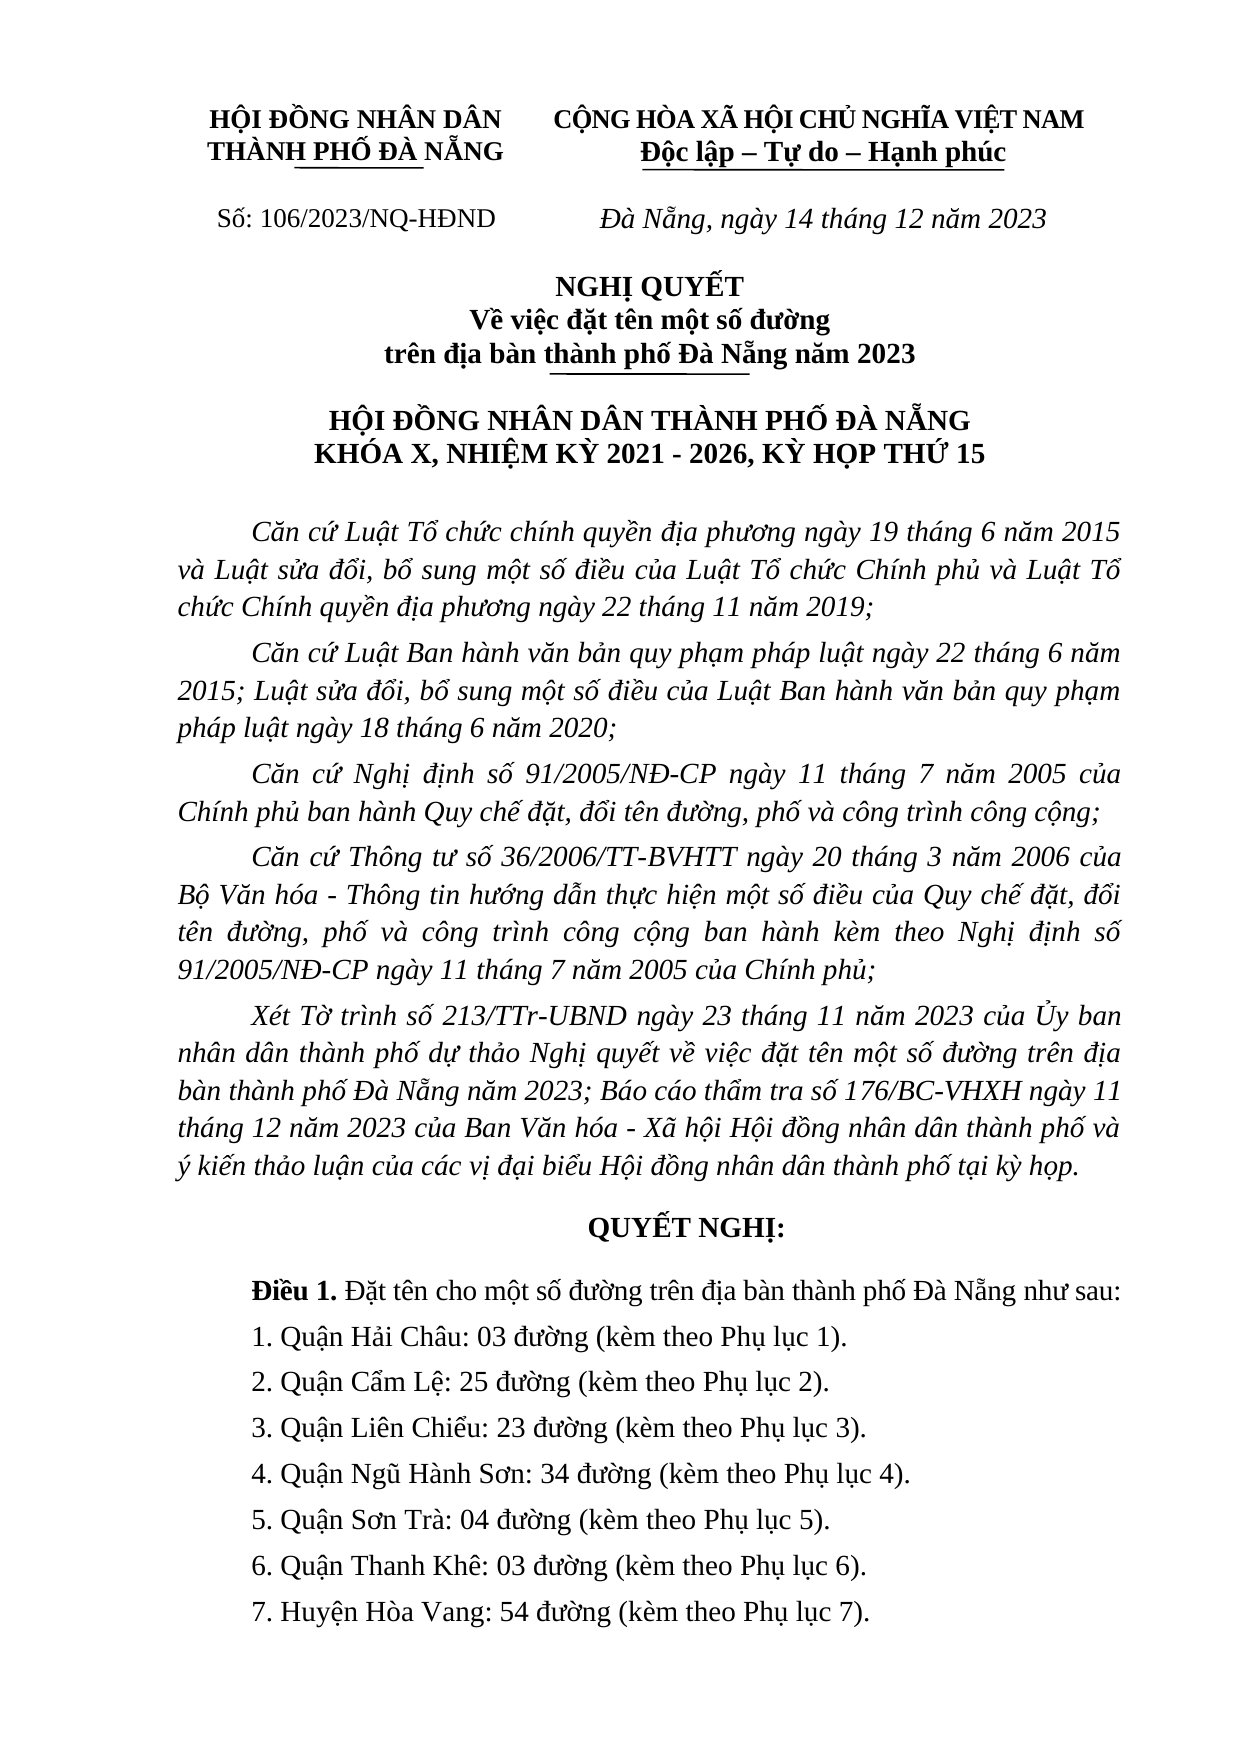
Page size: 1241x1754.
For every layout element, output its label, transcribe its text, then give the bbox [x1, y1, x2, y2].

table_cell Số: 106/2023/NQ-HĐND [166, 202, 535, 235]
text 1. Quận Hải Châu: 03 đường (kèm theo Phụ lục 1). [177, 1316, 1122, 1353]
text Điều 1. Đặt tên cho một số đường trên địa bàn thành phố Đà Nẵng như sau: [177, 1270, 1122, 1308]
text Căn cứ Luật Ban hành văn bản quy phạm pháp luật ngày 22 tháng 6 năm 2015; Luật sửa đổi, bổ sung một số điều của Luật Ban hành văn bản quy phạm pháp luật ngày 18 tháng 6 năm 2020; [177, 633, 1122, 745]
table_header CỘNG HÒA XÃ HỘI CHỦ NGHĨA VIỆT NAM Độc lập – Tự do – Hạnh phúc [535, 104, 1111, 202]
text Căn cứ Thông tư số 36/2006/TT-BVHTT ngày 20 tháng 3 năm 2006 của Bộ Văn hóa - Thông tin hướng dẫn thực hiện một số điều của Quy chế đặt, đổi tên đường, phố và công trình công cộng ban hành kèm theo Nghị định số 91/2005/NĐ-CP ngày 11 tháng 7 năm 2005 của Chính phủ; [177, 837, 1122, 987]
text KHÓA X, NHIỆM KỲ 2021 - 2026, KỲ HỌP THỨ 15 [177, 436, 1122, 470]
text Căn cứ Luật Tổ chức chính quyền địa phương ngày 19 tháng 6 năm 2015 và Luật sửa đổi, bổ sung một số điều của Luật Tổ chức Chính phủ và Luật Tổ chức Chính quyền địa phương ngày 22 tháng 11 năm 2019; [177, 512, 1122, 624]
text 3. Quận Liên Chiểu: 23 đường (kèm theo Phụ lục 3). [177, 1408, 1122, 1445]
text Căn cứ Nghị định số 91/2005/NĐ-CP ngày 11 tháng 7 năm 2005 của Chính phủ ban hành Quy chế đặt, đổi tên đường, phố và công trình công cộng; [177, 753, 1122, 828]
text 5. Quận Sơn Trà: 04 đường (kèm theo Phụ lục 5). [177, 1499, 1122, 1537]
table_cell Đà Nẵng, ngày 14 tháng 12 năm 2023 [535, 202, 1111, 235]
text HỘI ĐỒNG NHÂN DÂN THÀNH PHỐ ĐÀ NẴNG [177, 403, 1122, 436]
table_header HỘI ĐỒNG NHÂN DÂN THÀNH PHỐ ĐÀ NẴNG [166, 104, 535, 202]
title Về việc đặt tên một số đường [177, 302, 1122, 336]
title NGHỊ QUYẾT [177, 269, 1122, 302]
text 2. Quận Cẩm Lệ: 25 đường (kèm theo Phụ lục 2). [177, 1362, 1122, 1399]
title trên địa bàn thành phố Đà Nẵng năm 2023 [177, 336, 1122, 369]
text Xét Tờ trình số 213/TTr-UBND ngày 23 tháng 11 năm 2023 của Ủy ban nhân dân thành phố dự thảo Nghị quyết về việc đặt tên một số đường trên địa bàn thành phố Đà Nẵng năm 2023; Báo cáo thẩm tra số 176/BC-VHXH ngày 11 tháng 12 năm 2023 của Ban Văn hóa - Xã hội Hội đồng nhân dân thành phố và ý kiến thảo luận của các vị đại biểu Hội đồng nhân dân thành phố tại kỳ họp. [177, 995, 1122, 1183]
text QUYẾT NGHỊ: [177, 1208, 1122, 1245]
text 7. Huyện Hòa Vang: 54 đường (kèm theo Phụ lục 7). [177, 1591, 1122, 1628]
text 6. Quận Thanh Khê: 03 đường (kèm theo Phụ lục 6). [177, 1545, 1122, 1583]
text 4. Quận Ngũ Hành Sơn: 34 đường (kèm theo Phụ lục 4). [177, 1453, 1122, 1491]
